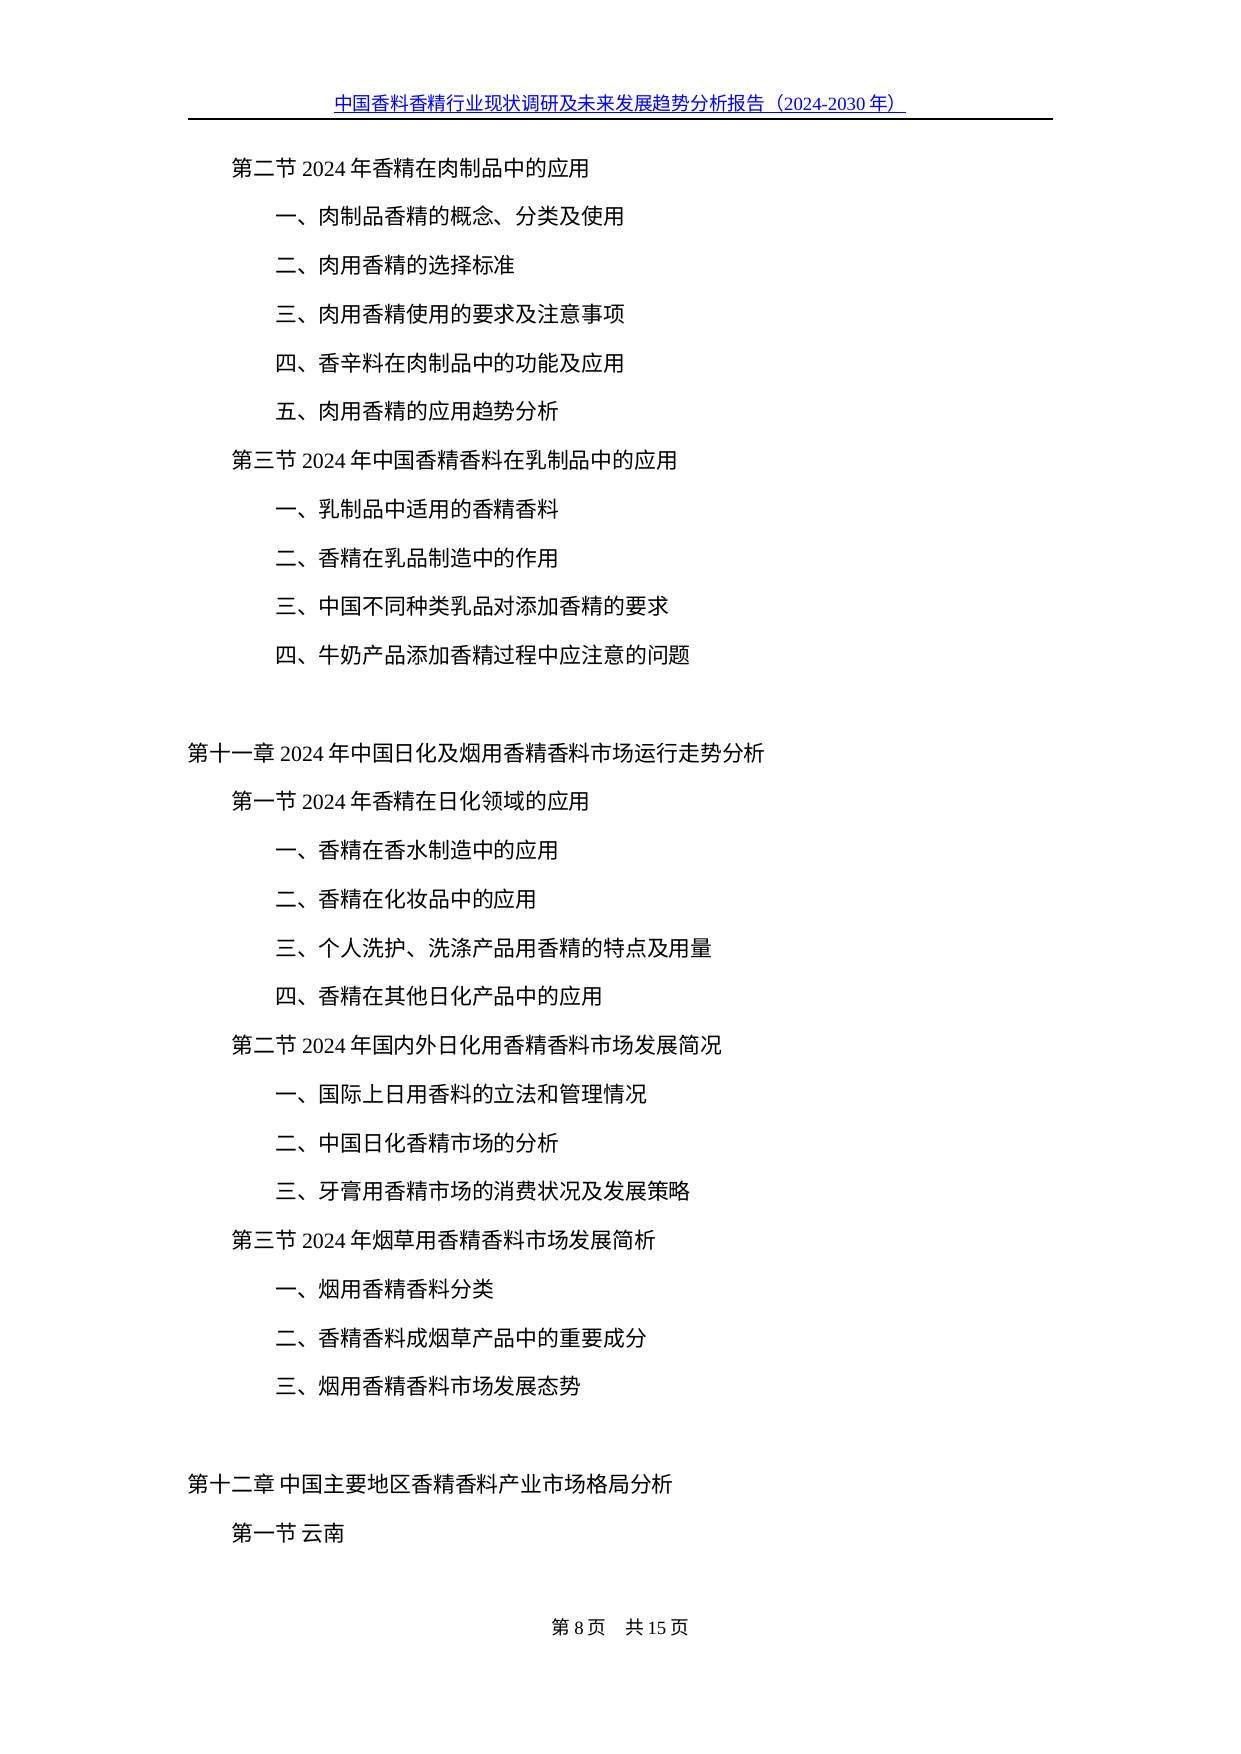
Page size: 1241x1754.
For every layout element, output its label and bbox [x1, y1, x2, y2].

text [187, 150, 1053, 1548]
